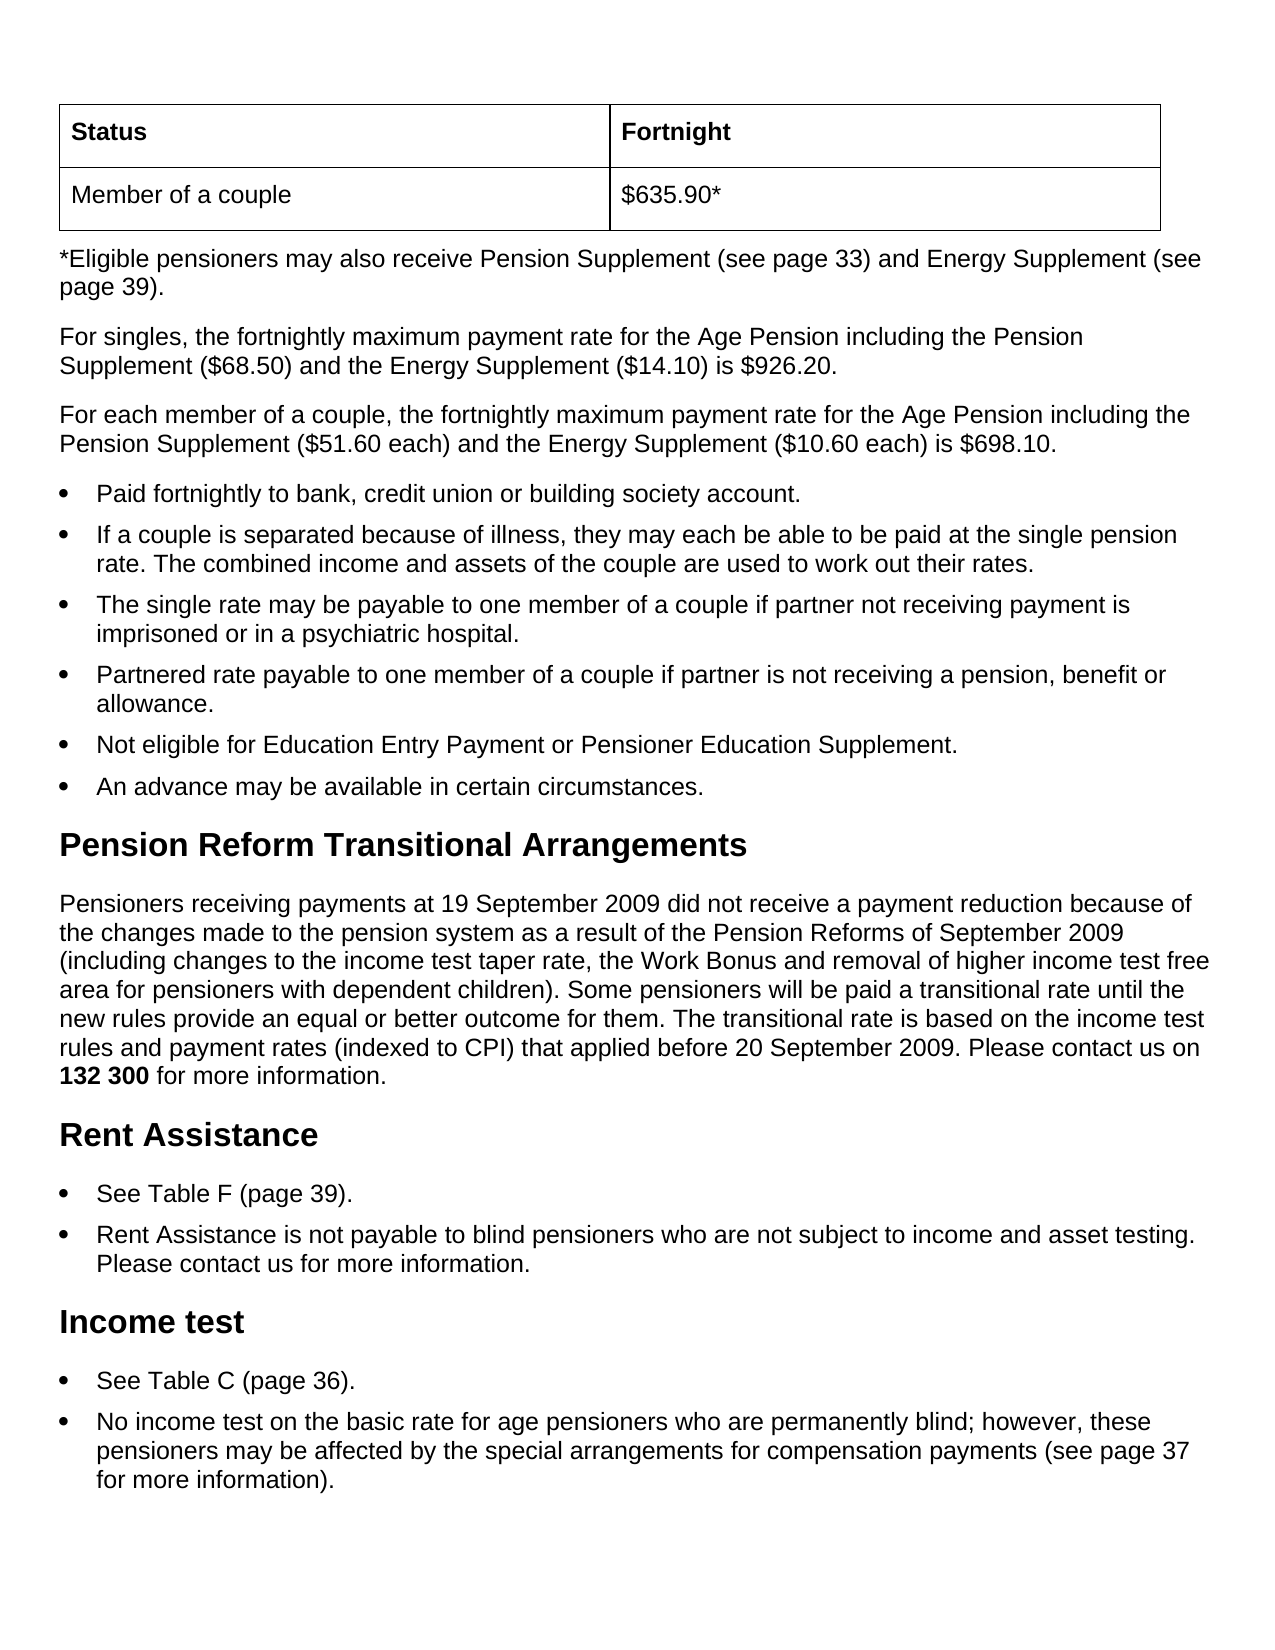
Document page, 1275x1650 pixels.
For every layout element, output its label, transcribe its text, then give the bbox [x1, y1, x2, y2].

table_header Status [60, 105, 609, 167]
text For each member of a couple, the fortnightly maximum payment rate for the Age Pension including the Pension Supplement ($51.60 each) and the Energy Supplement ($10.60 each) is $698.10. [59, 400, 1216, 458]
list Rent Assistance is not payable to blind pensioners who are not subject to income and asset testing. Please contact us for more information. [59, 1220, 1216, 1277]
subtitle Pension Reform Transitional Arrangements [59, 825, 1216, 864]
text For singles, the fortnightly maximum payment rate for the Age Pension including the Pension Supplement ($68.50) and the Energy Supplement ($14.10) is $926.20. [59, 322, 1216, 379]
list Not eligible for Education Entry Payment or Pensioner Education Supplement. [59, 730, 1216, 759]
list An advance may be available in certain circumstances. [59, 772, 1216, 800]
list The single rate may be payable to one member of a couple if partner not receiving payment is imprisoned or in a psychiatric hospital. [59, 590, 1216, 648]
text *Eligible pensioners may also receive Pension Supplement (see page 33) and Energy Supplement (see page 39). [59, 243, 1216, 301]
list Paid fortnightly to bank, credit union or building society account. [59, 478, 1216, 507]
table_header Fortnight [611, 105, 1160, 167]
table_cell Member of a couple [60, 168, 609, 230]
list See Table C (page 36). [59, 1366, 1216, 1395]
list See Table F (page 39). [59, 1178, 1216, 1207]
subtitle Rent Assistance [59, 1115, 1216, 1153]
list Partnered rate payable to one member of a couple if partner is not receiving a pension, benefit or allowance. [59, 660, 1216, 718]
list If a couple is separated because of illness, they may each be able to be paid at the single pension rate. The combined income and assets of the couple are used to work out their rates. [59, 520, 1216, 577]
text Pensioners receiving payments at 19 September 2009 did not receive a payment reduction because of the changes made to the pension system as a result of the Pension Reforms of September 2009 (including changes to the income test taper rate, the Work Bonus and removal of higher income test free area for pensioners with dependent children). Some pensioners will be paid a transitional rate until the new rules provide an equal or better outcome for them. The transitional rate is based on the income test rules and payment rates (indexed to CPI) that applied before 20 September 2009. Please contact us on 132 300 for more information. [59, 889, 1216, 1090]
subtitle Income test [59, 1302, 1216, 1341]
list No income test on the basic rate for age pensioners who are permanently blind; however, these pensioners may be affected by the special arrangements for compensation payments (see page 37 for more information). [59, 1407, 1216, 1494]
table_cell $635.90* [611, 168, 1160, 230]
